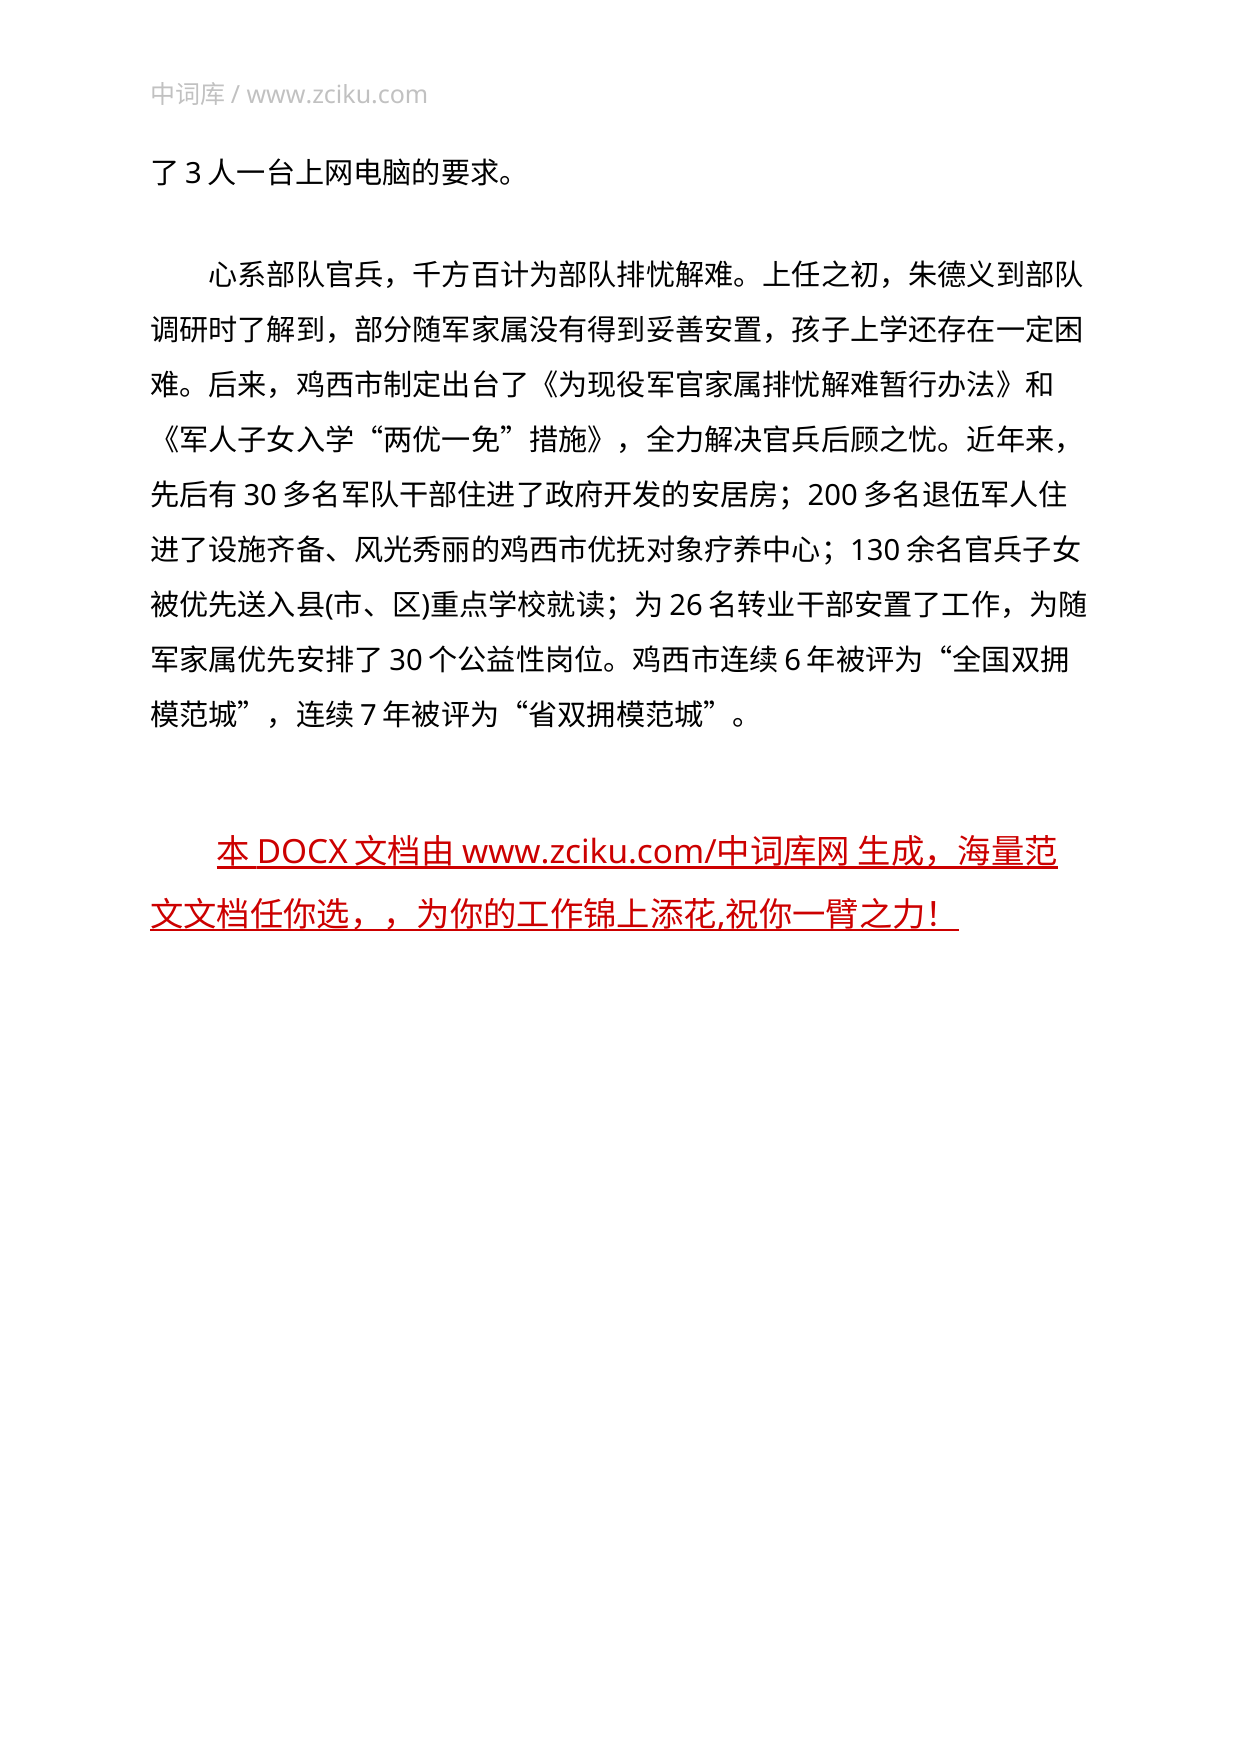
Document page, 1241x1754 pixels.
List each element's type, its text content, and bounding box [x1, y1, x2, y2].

text 本DOCX文档由 www.zciku.com/中词库网 生成，海量范文文档任你选，，为你的工作锦上添花,祝你一臂之力！ [150, 825, 1090, 936]
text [150, 150, 1090, 192]
text 心系部队官兵，千方百计为部队排忧解难。上任之初，朱德义到部队调研时了解到，部分随军家属没有得到妥善安置，孩子上学还存在一定困难。后来，鸡西市制定出台了《为现役军官家属排忧解难暂行办法》和《军人子女入学“两优一免”措施》，全力解决官兵后顾之忧。近年来，先后有30多名军队干部住进了政府开发的安居房；200多名退伍军人住进了设施齐备、风光秀丽的鸡西市优抚对象疗养中心；130余名官兵子女被优先送入县(市、区)重点学校就读；为26名转业干部安置了工作，为随军家属优先安排了30个公益性岗位。鸡西市连续6年被评为“全国双拥模范城”，连续7年被评为“省双拥模范城”。 [150, 252, 1090, 734]
